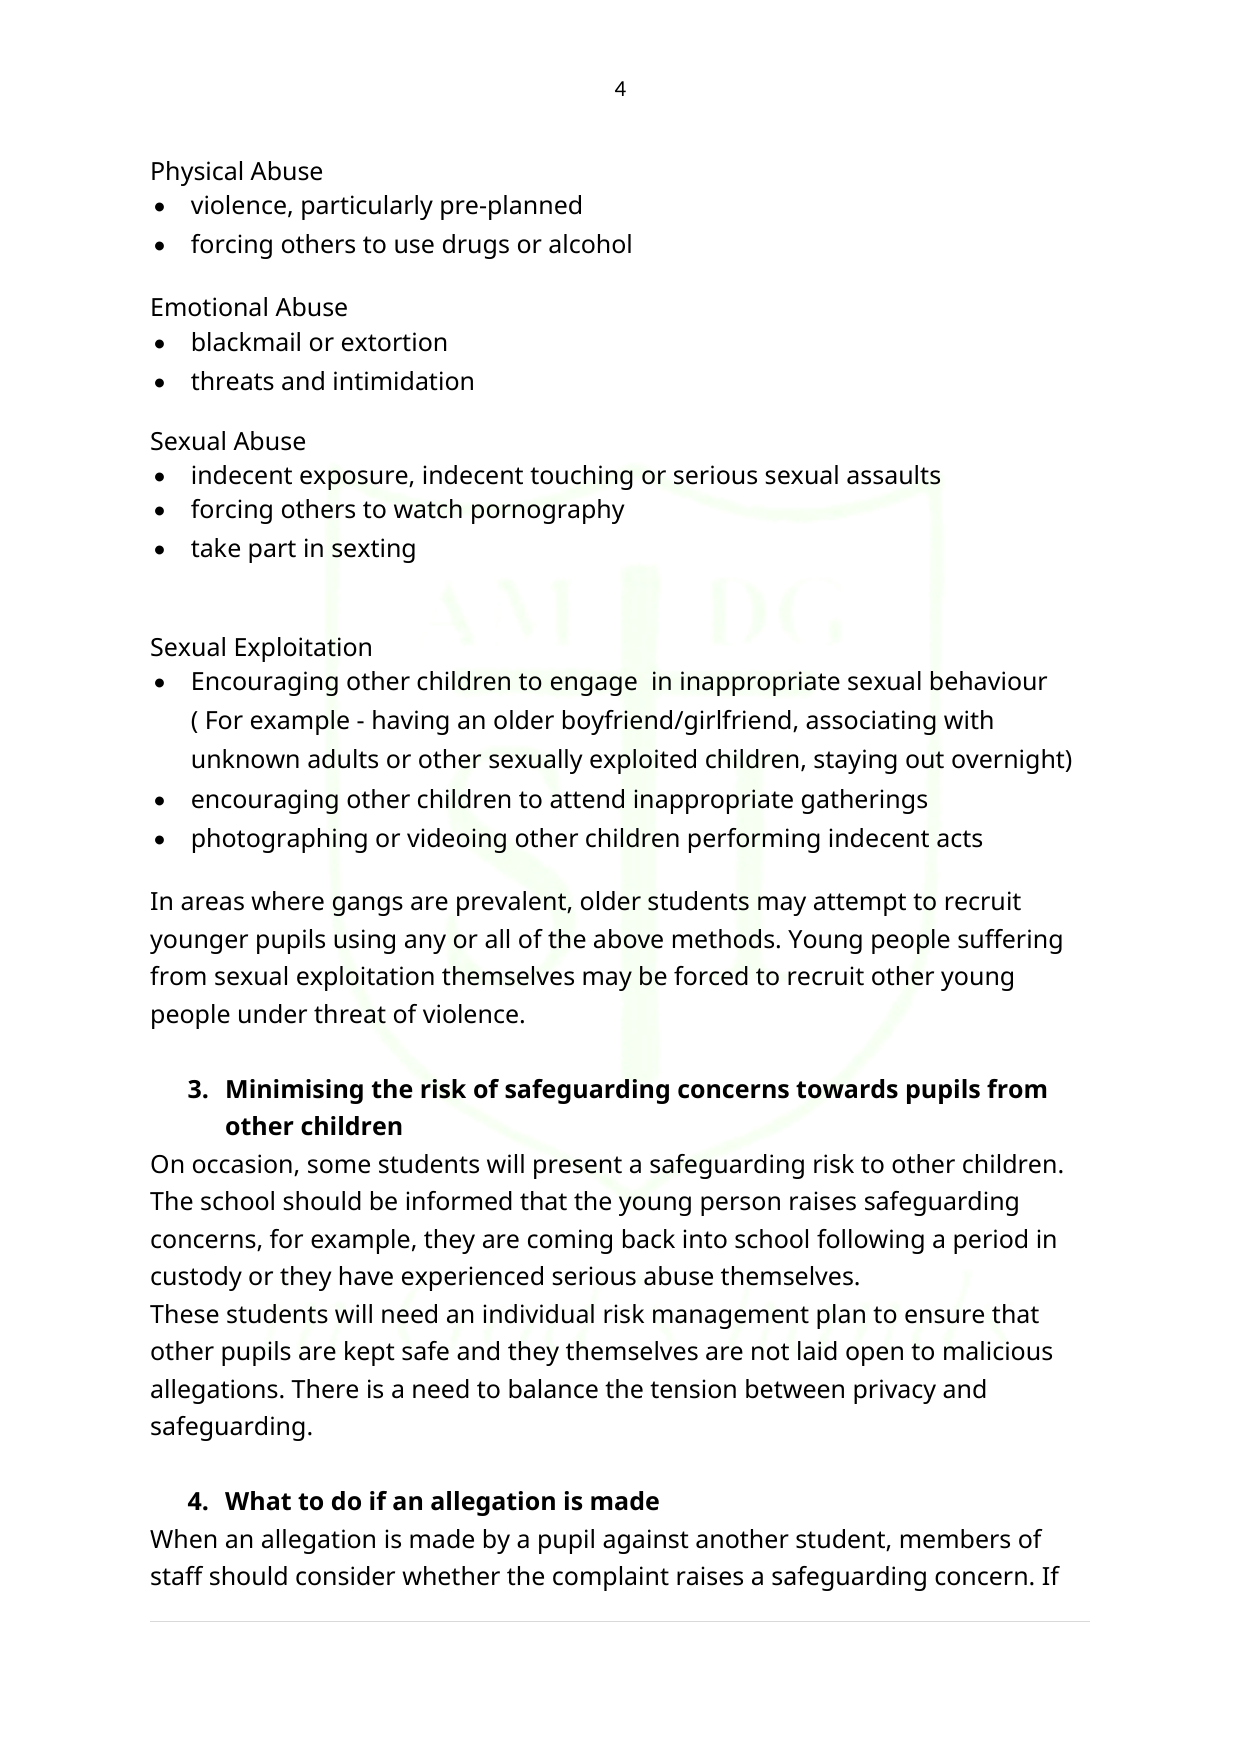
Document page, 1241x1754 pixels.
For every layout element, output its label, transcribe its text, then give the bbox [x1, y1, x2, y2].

list What to do if an allegation is made [187, 1481, 1090, 1518]
list photographing or videoing other children performing indecent acts [153, 821, 1090, 854]
list Encouraging other children to engage in inappropriate sexual behaviour ( For example - having an older boyfriend/girlfriend, associating with unknown adults or other sexually exploited children, staying out overnight) [153, 664, 1090, 776]
list blackmail or extortion [153, 324, 1090, 358]
text On occasion, some students will present a safeguarding risk to other children. The school should be informed that the young person raises safeguarding concerns, for example, they are coming back into school following a period in custody or they have experienced serious abuse themselves. [150, 1143, 1090, 1293]
list Minimising the risk of safeguarding concerns towards pupils from other children [187, 1068, 1090, 1143]
text Sexual Exploitation [150, 630, 1090, 664]
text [150, 1518, 1090, 1593]
list violence, particularly pre-planned [153, 187, 1090, 222]
list forcing others to use drugs or alcohol [153, 227, 1090, 261]
list indecent exposure, indecent touching or serious sexual assaults [153, 457, 1090, 491]
text Sexual Abuse [150, 423, 1090, 457]
list threats and intimidation [153, 363, 1090, 397]
text Physical Abuse [150, 150, 1090, 187]
list forcing others to watch pornography [153, 491, 1090, 526]
text In areas where gangs are prevalent, older students may attempt to recruit younger pupils using any or all of the above methods. Young people suffering from sexual exploitation themselves may be forced to recruit other young people under threat of violence. [150, 881, 1090, 1031]
text Emotional Abuse [150, 287, 1090, 324]
text These students will need an individual risk management plan to ensure that other pupils are kept safe and they themselves are not laid open to malicious allegations. There is a need to balance the tension between privacy and safeguarding. [150, 1293, 1090, 1443]
list take part in sexting [153, 531, 1090, 565]
list encouraging other children to attend inappropriate gatherings [153, 781, 1090, 815]
